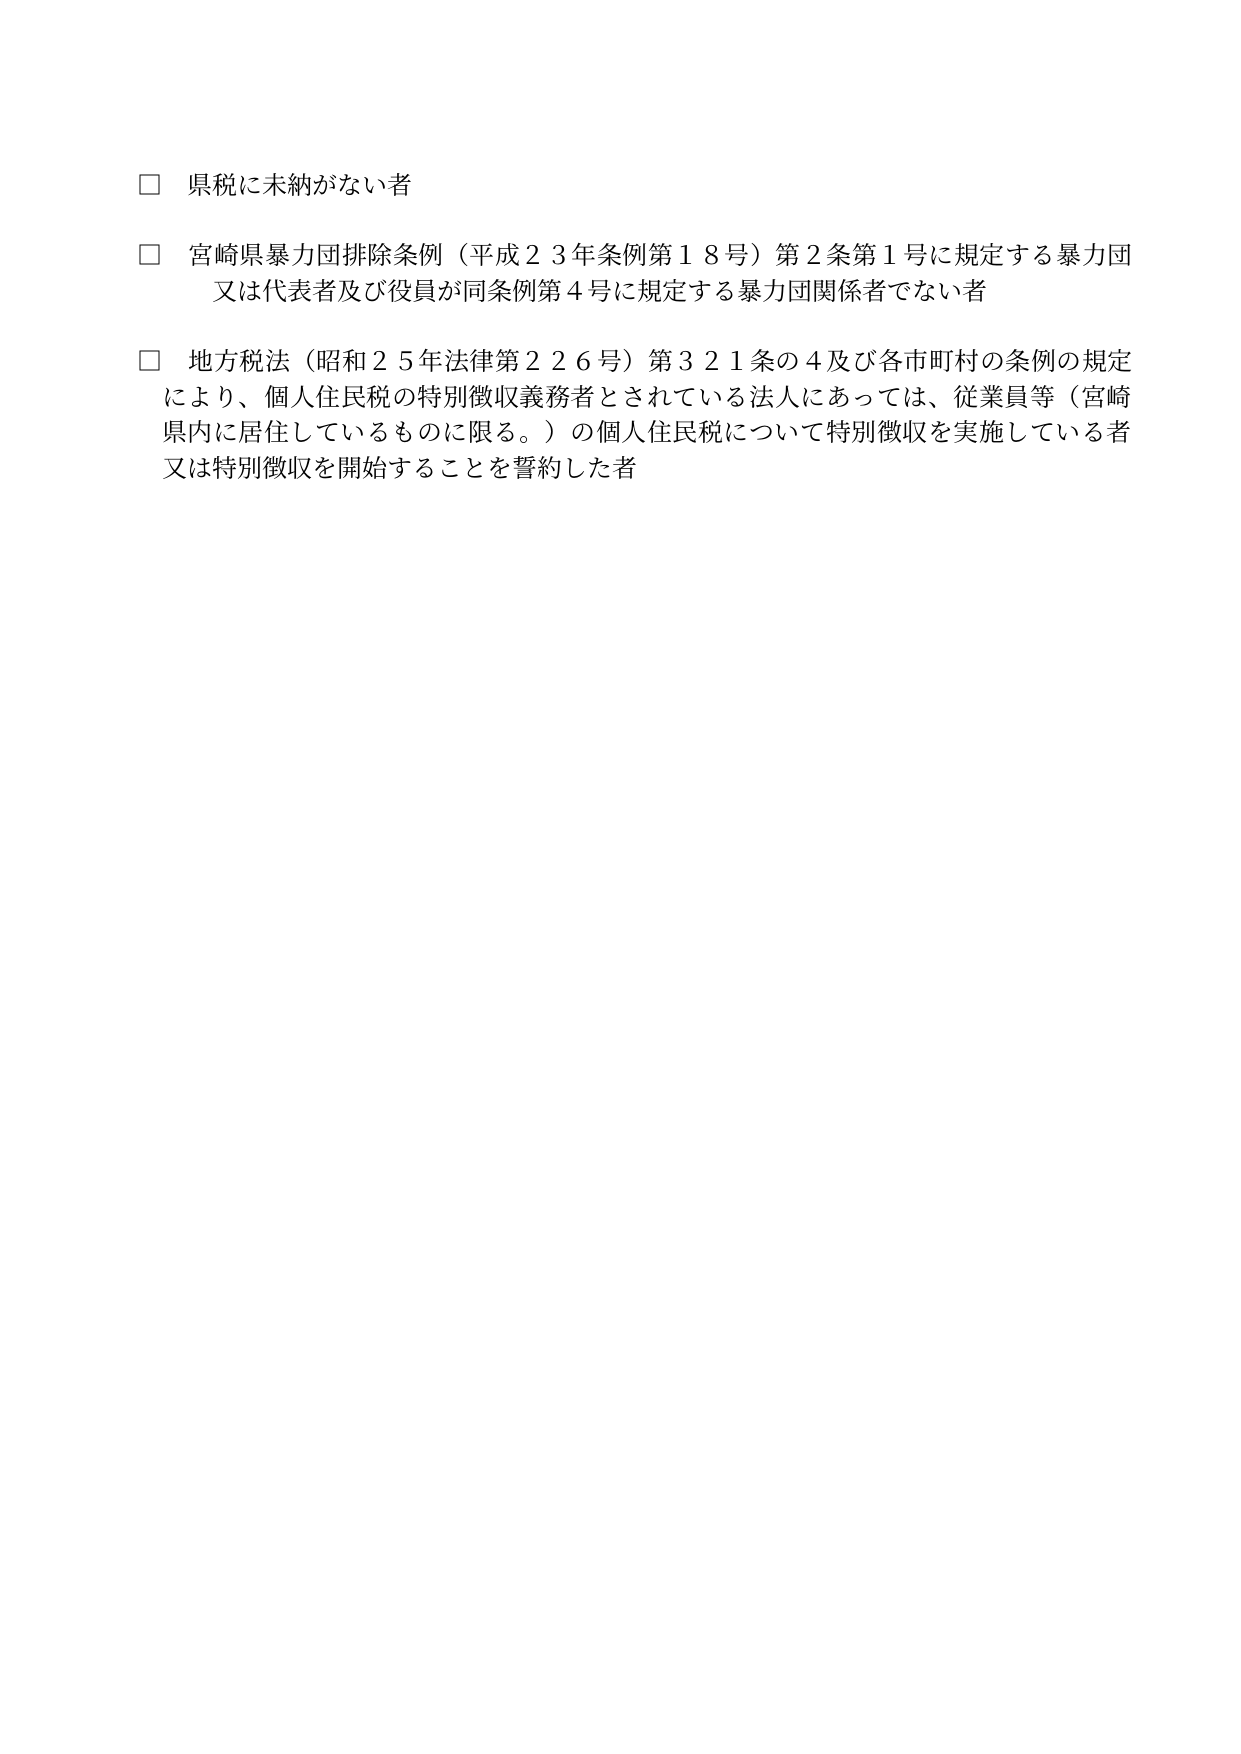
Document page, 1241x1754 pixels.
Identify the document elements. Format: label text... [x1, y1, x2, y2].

text □ 宮崎県暴力団排除条例（平成２３年条例第１８号）第２条第１号に規定する暴力団、 又は代表者及び役員が同条例第４号に規定する暴力団関係者でない者 [112, 235, 1134, 307]
text □ 地方税法（昭和２５年法律第２２６号）第３２１条の４及び各市町村の条例の規定 により、個人住民税の特別徴収義務者とされている法人にあっては、従業員等（宮崎県内に居住しているものに限る。）の個人住民税について特別徴収を実施している者又は特別徴収を開始することを誓約した者 [112, 341, 1134, 485]
text □ 県税に未納がない者 [112, 165, 1134, 201]
